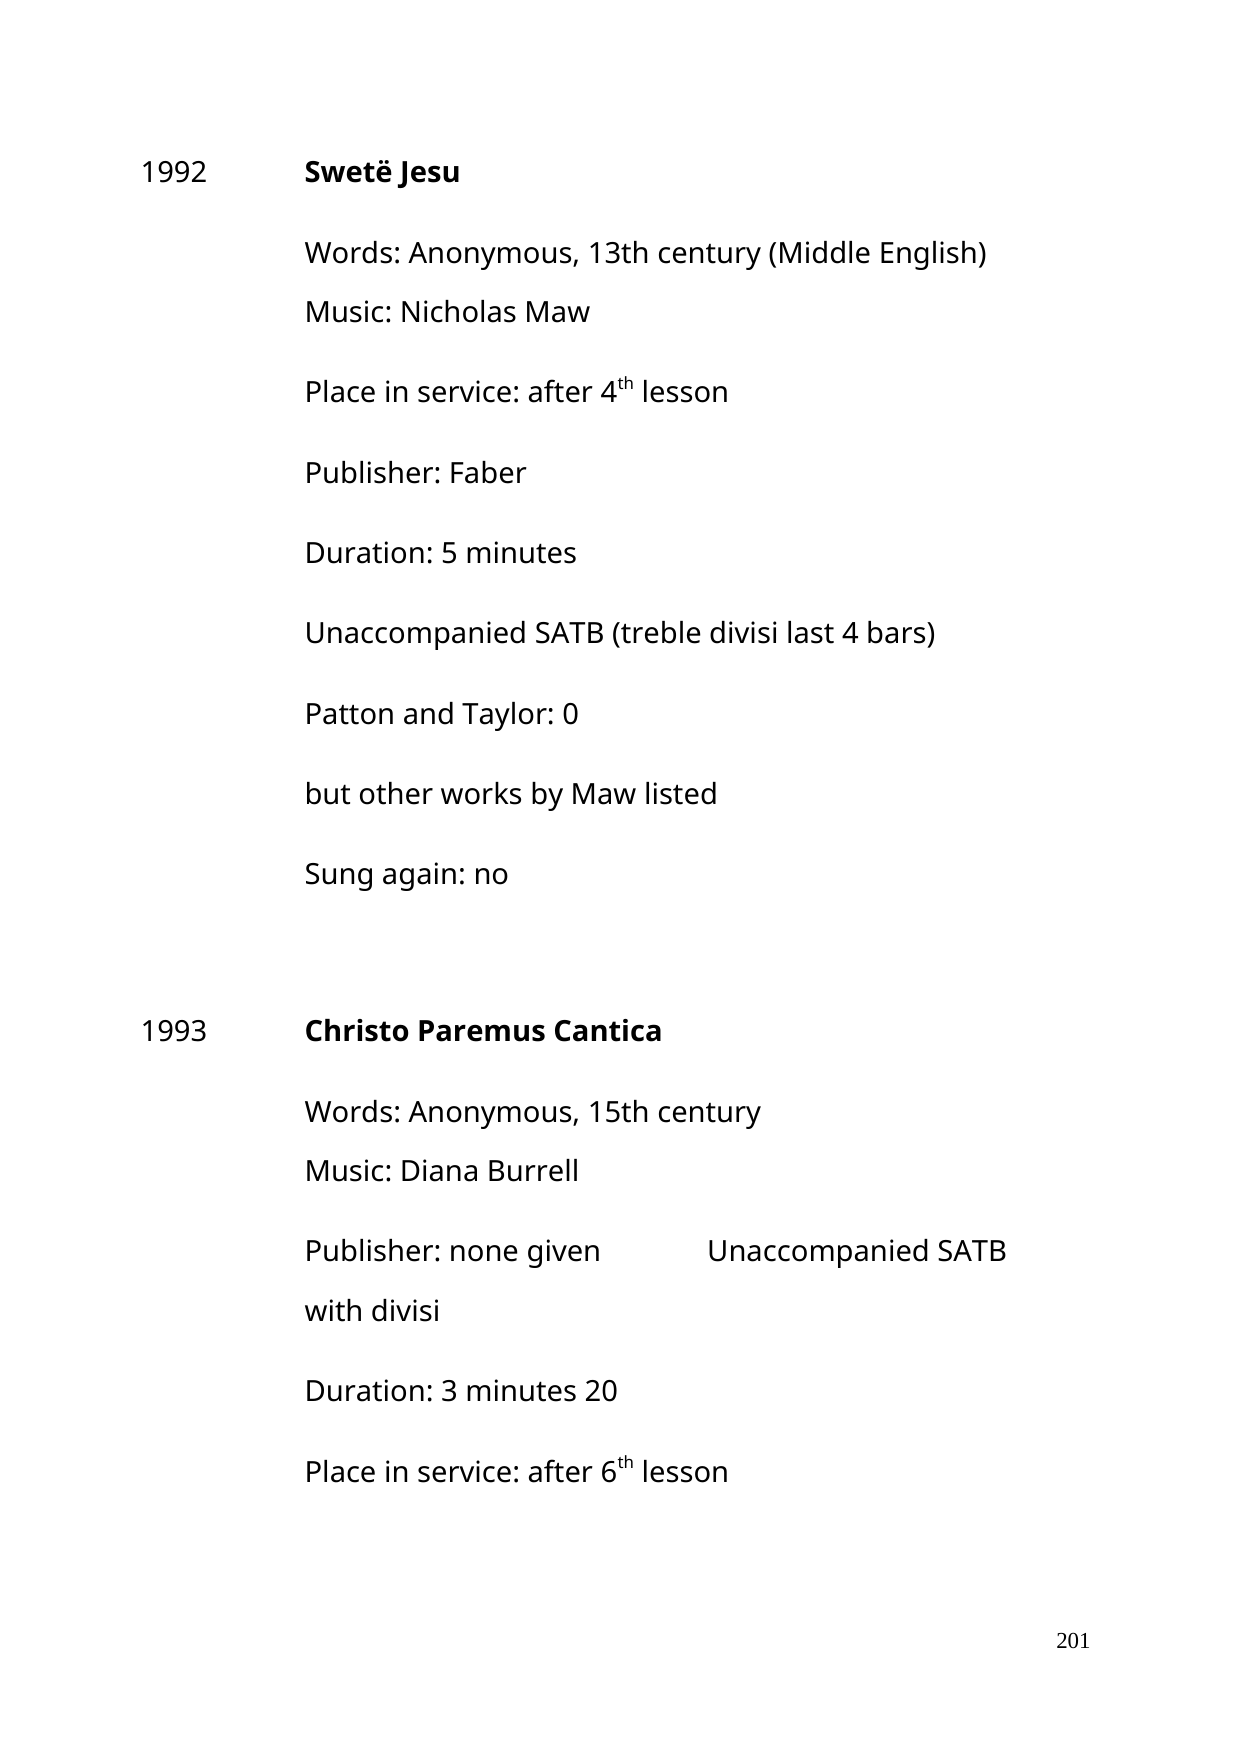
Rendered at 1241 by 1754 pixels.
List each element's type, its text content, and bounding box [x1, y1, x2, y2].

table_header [303, 1009, 1060, 1526]
table_header 1993 [139, 1009, 303, 1526]
table_header Swetë Jesu Words: Anonymous, 13th century (Middle English) Music: Nicholas Maw Place in service: after 4th lesson Publisher: Faber Duration: 5 minutes Unaccompanied SATB (treble divisi last 4 bars) Patton and Taylor: 0 but other works by Maw listed Sung again: no [303, 150, 1060, 929]
table_header 1992 [139, 150, 303, 929]
